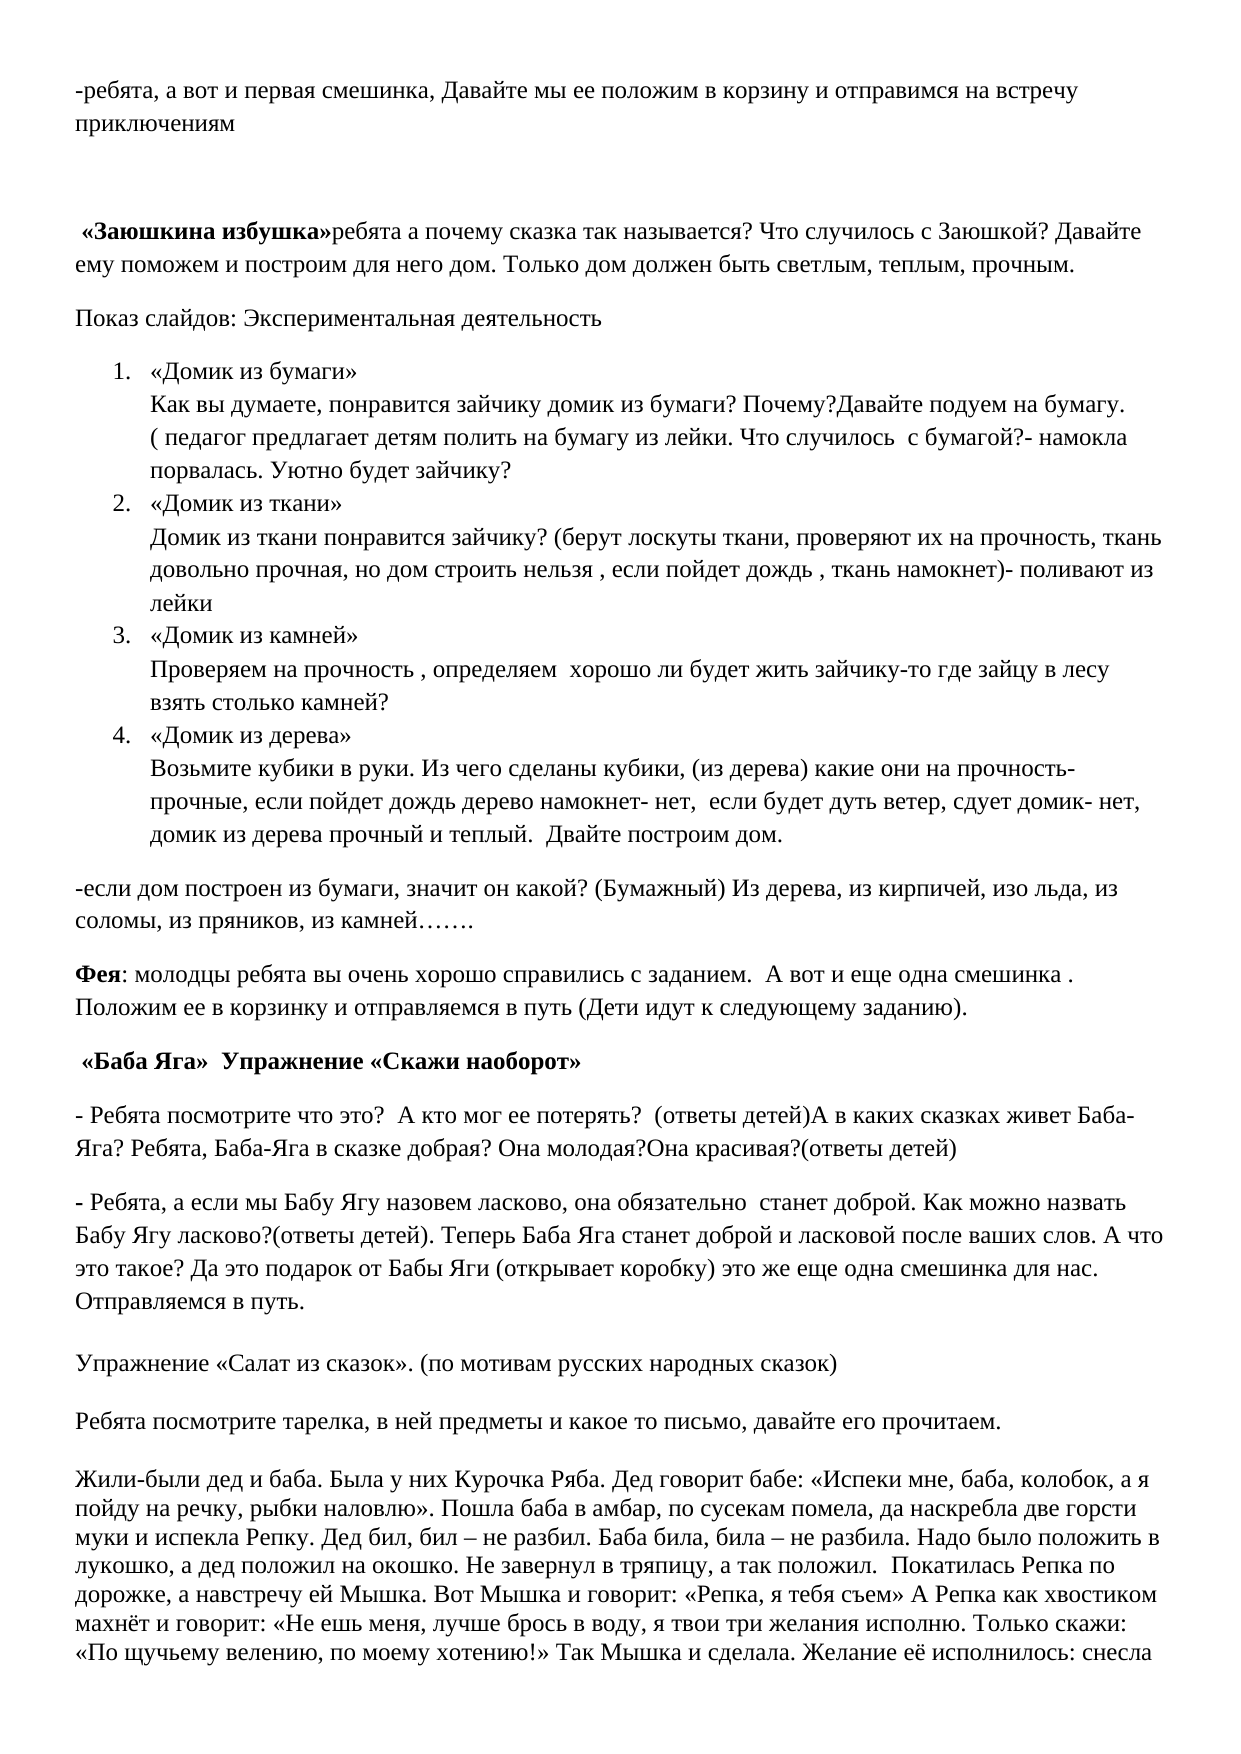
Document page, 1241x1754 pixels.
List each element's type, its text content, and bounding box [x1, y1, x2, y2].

text «Баба Яга» Упражнение «Скажи наоборот» [75, 1046, 1165, 1075]
text Фея: молодцы ребята вы очень хорошо справились с заданием. А вот и еще одна смешинка . Положим ее в корзинку и отправляемся в путь (Дети идут к следующему заданию). [75, 959, 1165, 1021]
text Показ слайдов: Экспериментальная деятельность [75, 303, 1165, 331]
text Ребята посмотрите тарелка, в ней предметы и какое то письмо, давайте его прочитаем. [75, 1406, 1165, 1435]
text - Ребята посмотрите что это? А кто мог ее потерять? (ответы детей)А в каких сказках живет Баба-Яга? Ребята, Баба-Яга в сказке добрая? Она молодая?Она красивая?(ответы детей) [75, 1100, 1165, 1162]
text «Заюшкина избушка»ребята а почему сказка так называется? Что случилось с Заюшкой? Давайте ему поможем и построим для него дом. Только дом должен быть светлым, теплым, прочным. [75, 216, 1165, 277]
text -если дом построен из бумаги, значит он какой? (Бумажный) Из дерева, из кирпичей, изо льда, из соломы, из пряников, из камней……. [75, 873, 1165, 934]
list «Домик из дерева» [112, 720, 1165, 748]
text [75, 1464, 1165, 1665]
list Как вы думаете, понравится зайчику домик из бумаги? Почему?Давайте подуем на бумагу. ( педагог предлагает детям полить на бумагу из лейки. Что случилось с бумагой?- намокла порвалась. Уютно будет зайчику? [150, 389, 1165, 484]
list «Домик из бумаги» [112, 356, 1165, 385]
text - Ребята, а если мы Бабу Ягу назовем ласково, она обязательно станет доброй. Как можно назвать Бабу Ягу ласково?(ответы детей). Теперь Баба Яга станет доброй и ласковой после ваших слов. А что это такое? Да это подарок от Бабы Яги (открывает коробку) это же еще одна смешинка для нас. Отправляемся в путь. [75, 1187, 1165, 1315]
list «Домик из ткани» [112, 488, 1165, 517]
list Возьмите кубики в руки. Из чего сделаны кубики, (из дерева) какие они на прочность- прочные, если пойдет дождь дерево намокнет- нет, если будет дуть ветер, сдует домик- нет, домик из дерева прочный и теплый. Двайте построим дом. [150, 753, 1165, 847]
list Проверяем на прочность , определяем хорошо ли будет жить зайчику-то где зайцу в лесу взять столько камней? [150, 654, 1165, 715]
text -ребята, а вот и первая смешинка, Давайте мы ее положим в корзину и отправимся на встречу приключениям [75, 75, 1165, 137]
list «Домик из камней» [112, 621, 1165, 649]
list Домик из ткани понравится зайчику? (берут лоскуты ткани, проверяют их на прочность, ткань довольно прочная, но дом строить нельзя , если пойдет дождь , ткань намокнет)- поливают из лейки [150, 522, 1165, 616]
text Упражнение «Салат из сказок». (по мотивам русских народных сказок) [75, 1348, 1165, 1377]
